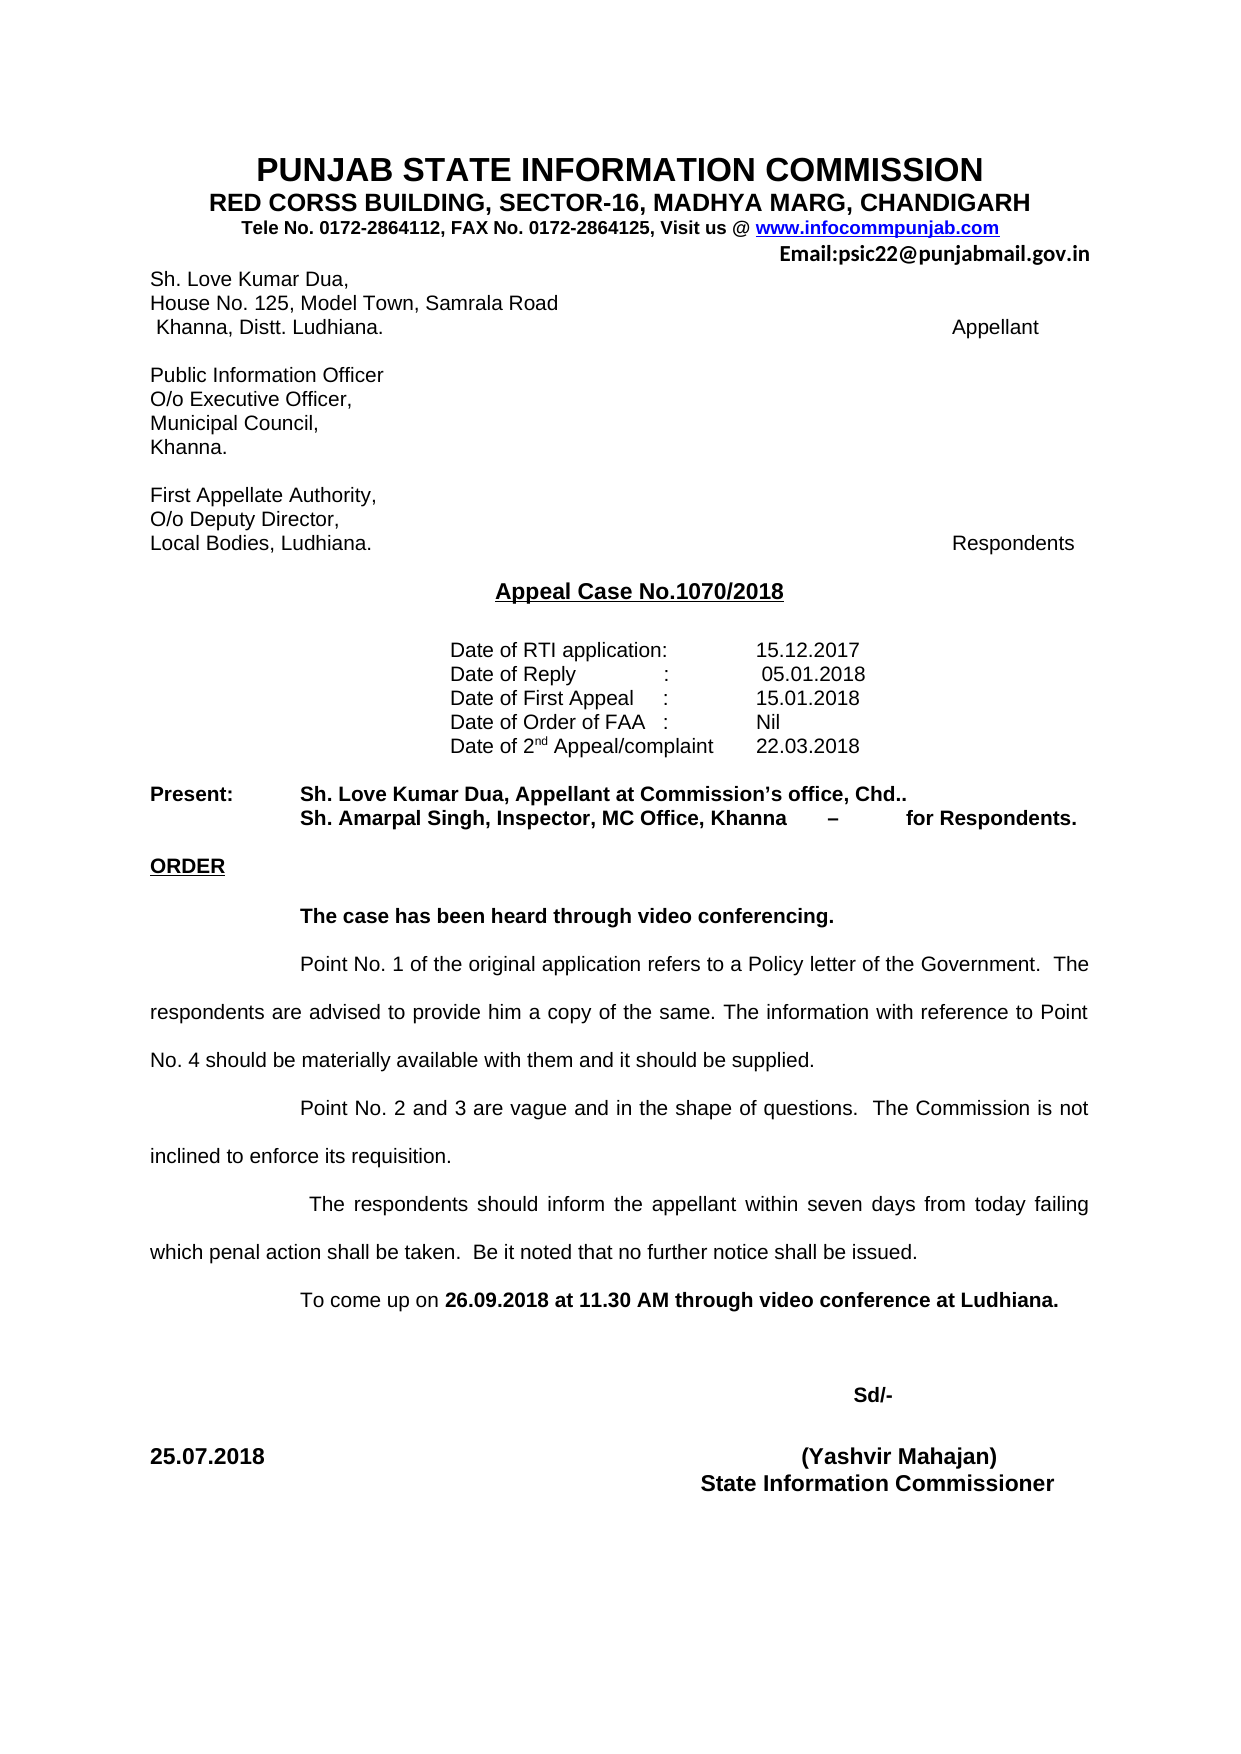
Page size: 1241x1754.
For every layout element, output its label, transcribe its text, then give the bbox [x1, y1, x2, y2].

text Email:psic22@punjabmail.gov.in [150, 239, 1090, 267]
text Present: Sh. Love Kumar Dua, Appellant at Commission’s office, Chd.. [150, 782, 1090, 806]
text Date of First Appeal : 15.01.2018 [375, 686, 1090, 710]
text The case has been heard through video conferencing. [150, 904, 1090, 928]
text Point No. 2 and 3 are vague and in the shape of questions. The Commission is not inclined to enforce its requisition. [150, 1096, 1090, 1168]
text Municipal Council, [150, 411, 1090, 434]
text The respondents should inform the appellant within seven days from today failing which penal action shall be taken. Be it noted that no further notice shall be issued. [150, 1192, 1090, 1263]
text Date of Reply : 05.01.2018 [375, 662, 1090, 686]
text Khanna. [150, 434, 1090, 458]
text Sh. Amarpal Singh, Inspector, MC Office, Khanna – for Respondents. [150, 806, 1090, 830]
text Date of 2nd Appeal/complaint 22.03.2018 [375, 734, 1090, 758]
text Public Information Officer [150, 363, 1090, 387]
text First Appellate Authority, [150, 482, 1090, 506]
text Tele No. 0172-2864112, FAX No. 0172-2864125, Visit us @ www.infocommpunjab.com [150, 217, 1090, 239]
text Local Bodies, Ludhiana. Respondents [150, 530, 1090, 554]
text Appeal Case No.1070/2018 [150, 578, 1090, 604]
text Khanna, Distt. Ludhiana. Appellant [150, 315, 1090, 339]
text O/o Deputy Director, [150, 506, 1090, 530]
text Date of Order of FAA : Nil [375, 710, 1090, 734]
text State Information Commissioner [150, 1469, 1090, 1496]
text Sd/- [150, 1383, 1090, 1407]
text PUNJAB STATE INFORMATION COMMISSION [150, 150, 1090, 188]
text RED CORSS BUILDING, SECTOR-16, MADHYA MARG, CHANDIGARH [150, 188, 1090, 217]
text O/o Executive Officer, [150, 387, 1090, 411]
text To come up on 26.09.2018 at 11.30 AM through video conference at Ludhiana. [150, 1287, 1090, 1311]
text Date of RTI application: 15.12.2017 [375, 638, 1090, 662]
text Point No. 1 of the original application refers to a Policy letter of the Government. The respondents are advised to provide him a copy of the same. The information with reference to Point No. 4 should be materially available with them and it should be supplied. [150, 952, 1090, 1072]
text ORDER [150, 854, 1090, 878]
text 25.07.2018 (Yashvir Mahajan) [150, 1443, 1090, 1469]
text Sh. Love Kumar Dua, [150, 267, 1090, 291]
text House No. 125, Model Town, Samrala Road [150, 291, 1090, 315]
